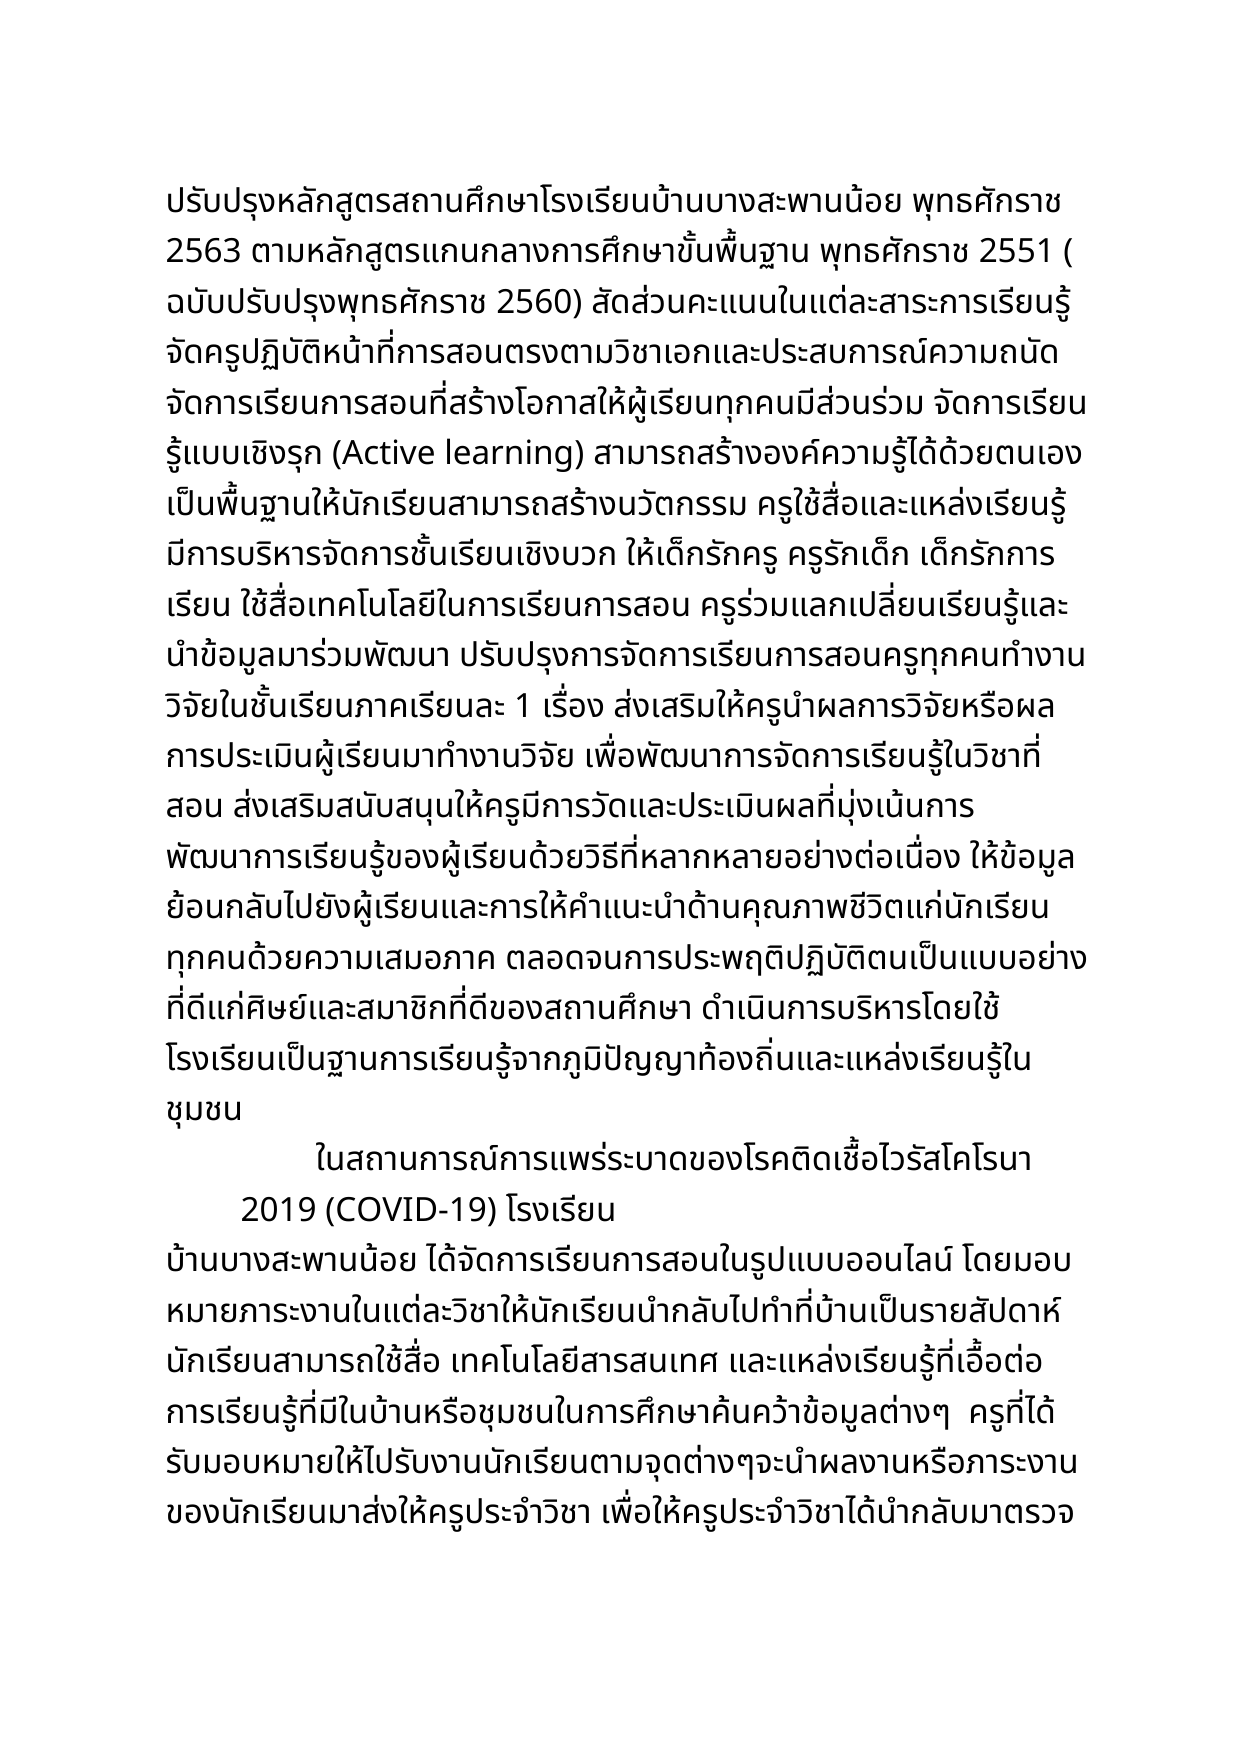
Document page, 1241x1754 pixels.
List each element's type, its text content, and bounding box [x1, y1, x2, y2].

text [165, 177, 1090, 1135]
text ในสถานการณ์การแพร่ระบาดของโรคติดเชื้อไวรัสโคโรนา 2019 (COVID-19) โรงเรียน [240, 1135, 1090, 1236]
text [165, 1236, 1090, 1539]
